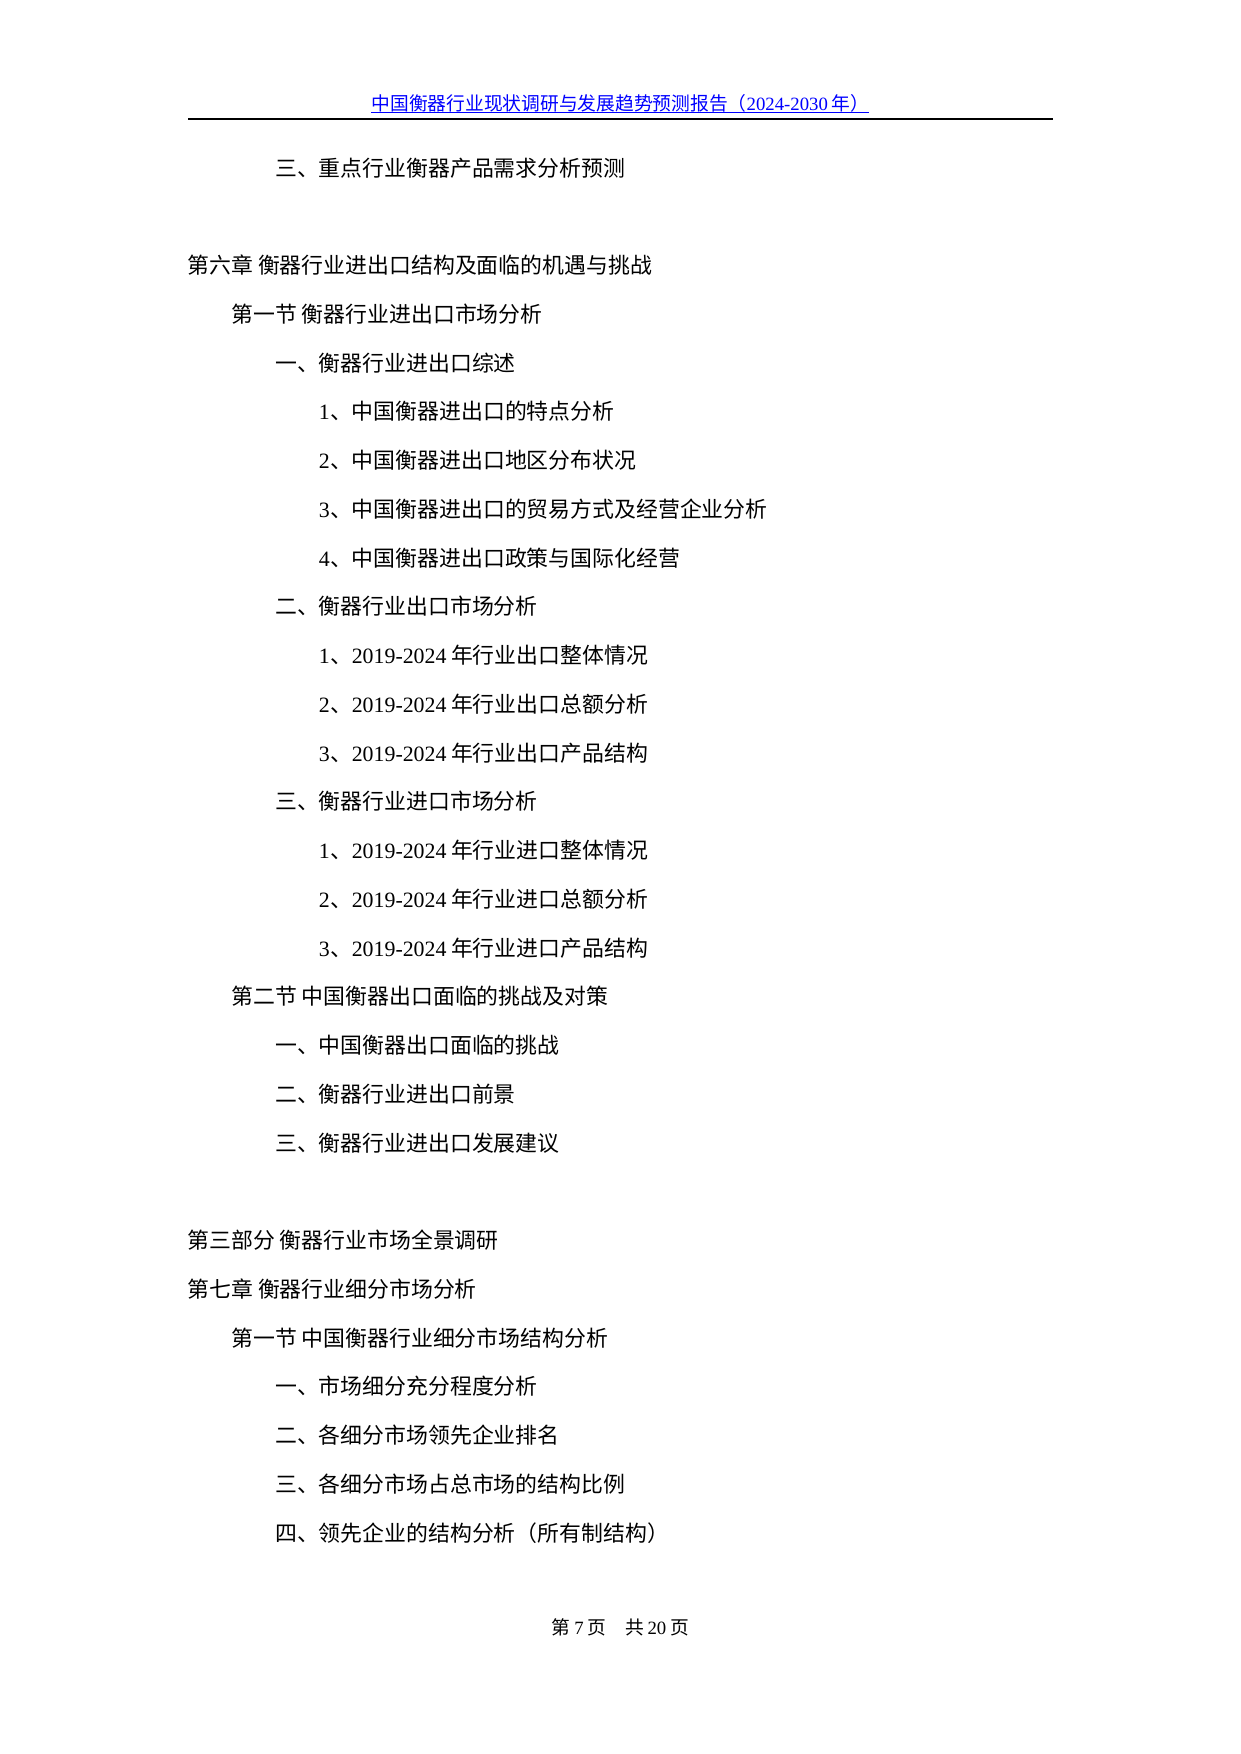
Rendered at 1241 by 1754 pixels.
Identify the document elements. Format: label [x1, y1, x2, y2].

text [187, 150, 1053, 1548]
